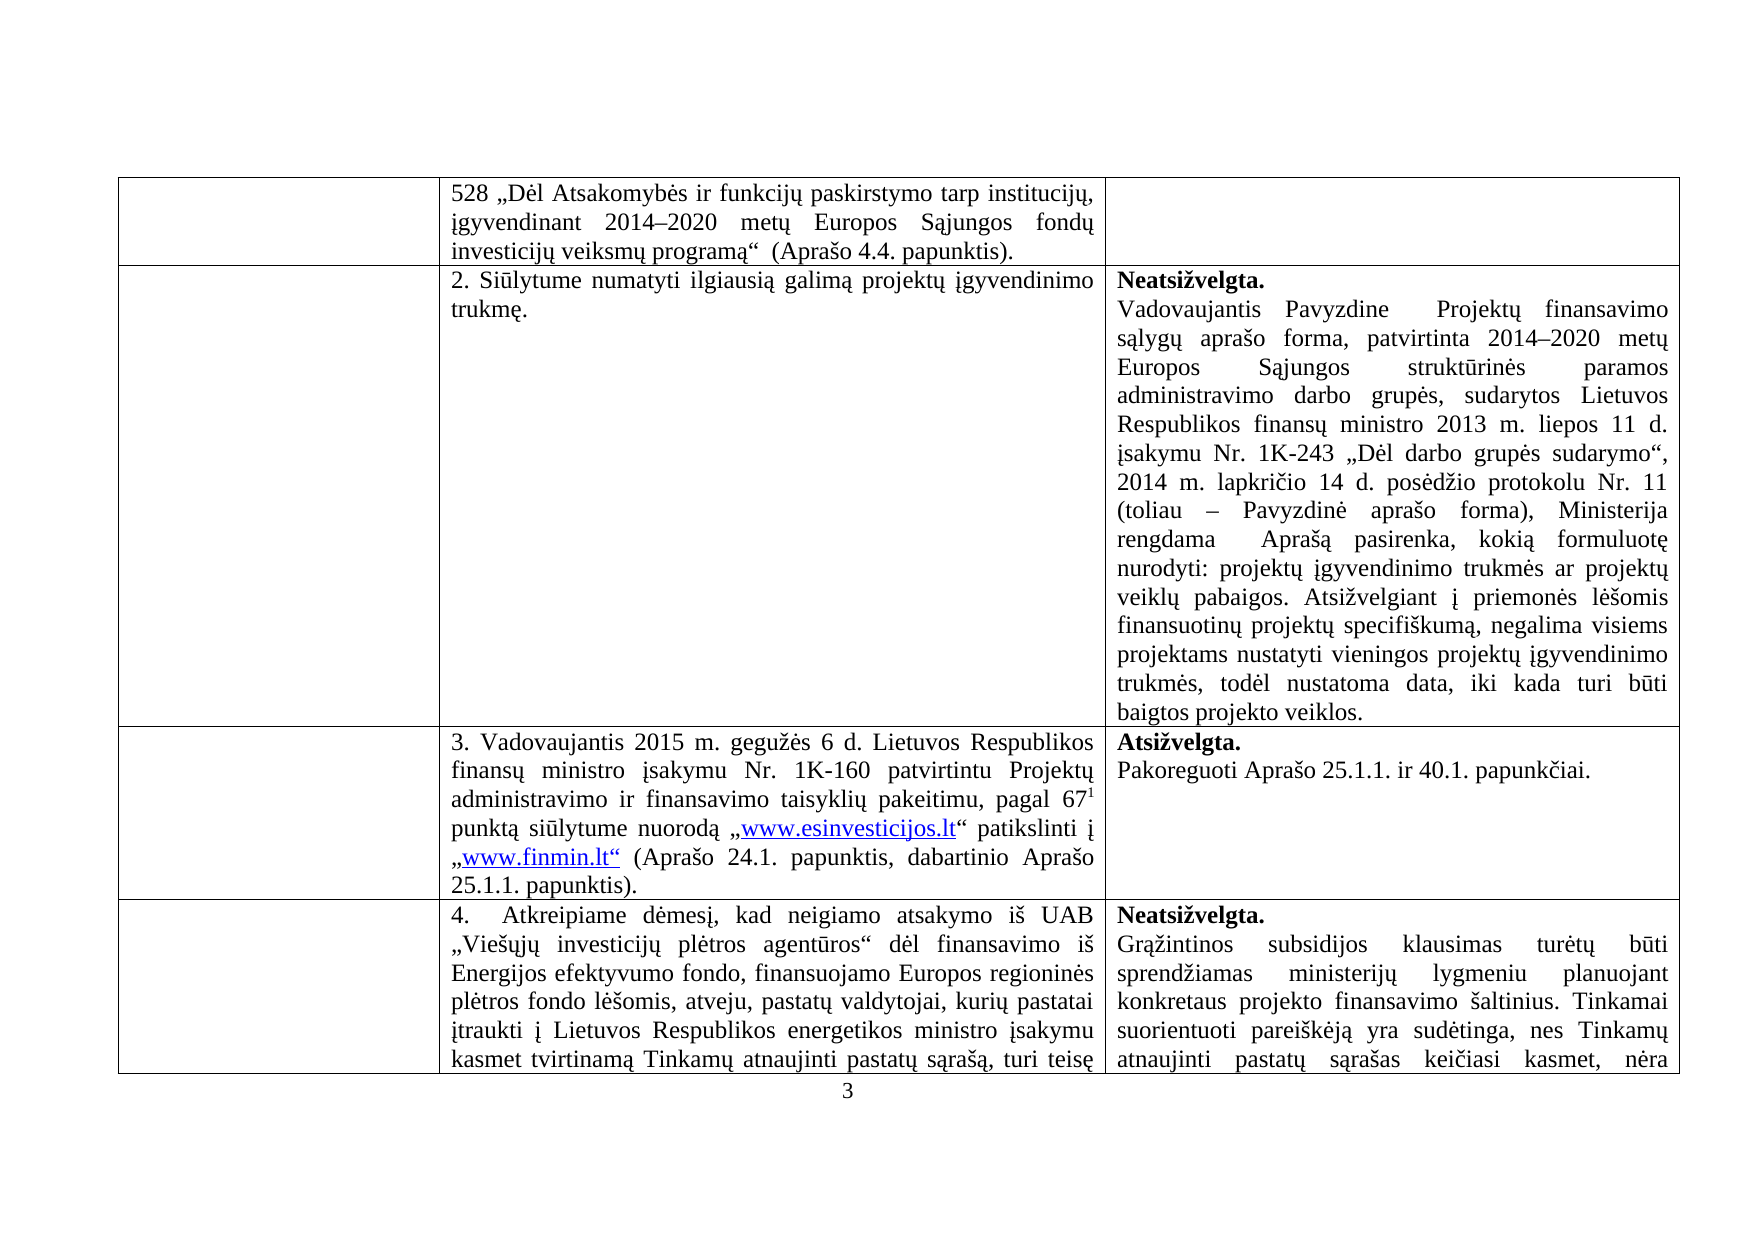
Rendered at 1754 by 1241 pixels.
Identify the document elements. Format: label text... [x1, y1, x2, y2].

table_cell 2. Siūlytume numatyti ilgiausią galimą projektų įgyvendinimo trukmę. [440, 266, 1105, 726]
table_cell Atsižvelgta. Pakoreguoti Aprašo 25.1.1. ir 40.1. papunkčiai. [1106, 727, 1679, 899]
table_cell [119, 178, 439, 264]
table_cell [1106, 900, 1679, 1073]
table_cell Neatsižvelgta. Vadovaujantis Pavyzdine Projektų finansavimo sąlygų aprašo forma, patvirtinta 2014–2020 metų Europos Sąjungos struktūrinės paramos administravimo darbo grupės, sudarytos Lietuvos Respublikos finansų ministro 2013 m. liepos 11 d. įsakymu Nr. 1K-243 „Dėl darbo grupės sudarymo“, 2014 m. lapkričio 14 d. posėdžio protokolu Nr. 11 (toliau – Pavyzdinė aprašo forma), Ministerija rengdama Aprašą pasirenka, kokią formuluotę nurodyti: projektų įgyvendinimo trukmės ar projektų veiklų pabaigos. Atsižvelgiant į priemonės lėšomis finansuotinų projektų specifiškumą, negalima visiems projektams nustatyti vieningos projektų įgyvendinimo trukmės, todėl nustatoma data, iki kada turi būti baigtos projekto veiklos. [1106, 266, 1679, 726]
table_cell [1106, 178, 1679, 264]
table_cell [119, 266, 439, 726]
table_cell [440, 900, 1105, 1073]
table_cell 3. Vadovaujantis 2015 m. gegužės 6 d. Lietuvos Respublikos finansų ministro įsakymu Nr. 1K-160 patvirtintu Projektų administravimo ir finansavimo taisyklių pakeitimu, pagal 671 punktą siūlytume nuorodą „www.esinvesticijos.lt“ patikslinti į „www.finmin.lt“ (Aprašo 24.1. papunktis, dabartinio Aprašo 25.1.1. papunktis). [440, 727, 1105, 899]
table_cell [119, 900, 439, 1073]
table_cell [440, 178, 1105, 264]
table_cell [119, 727, 439, 899]
